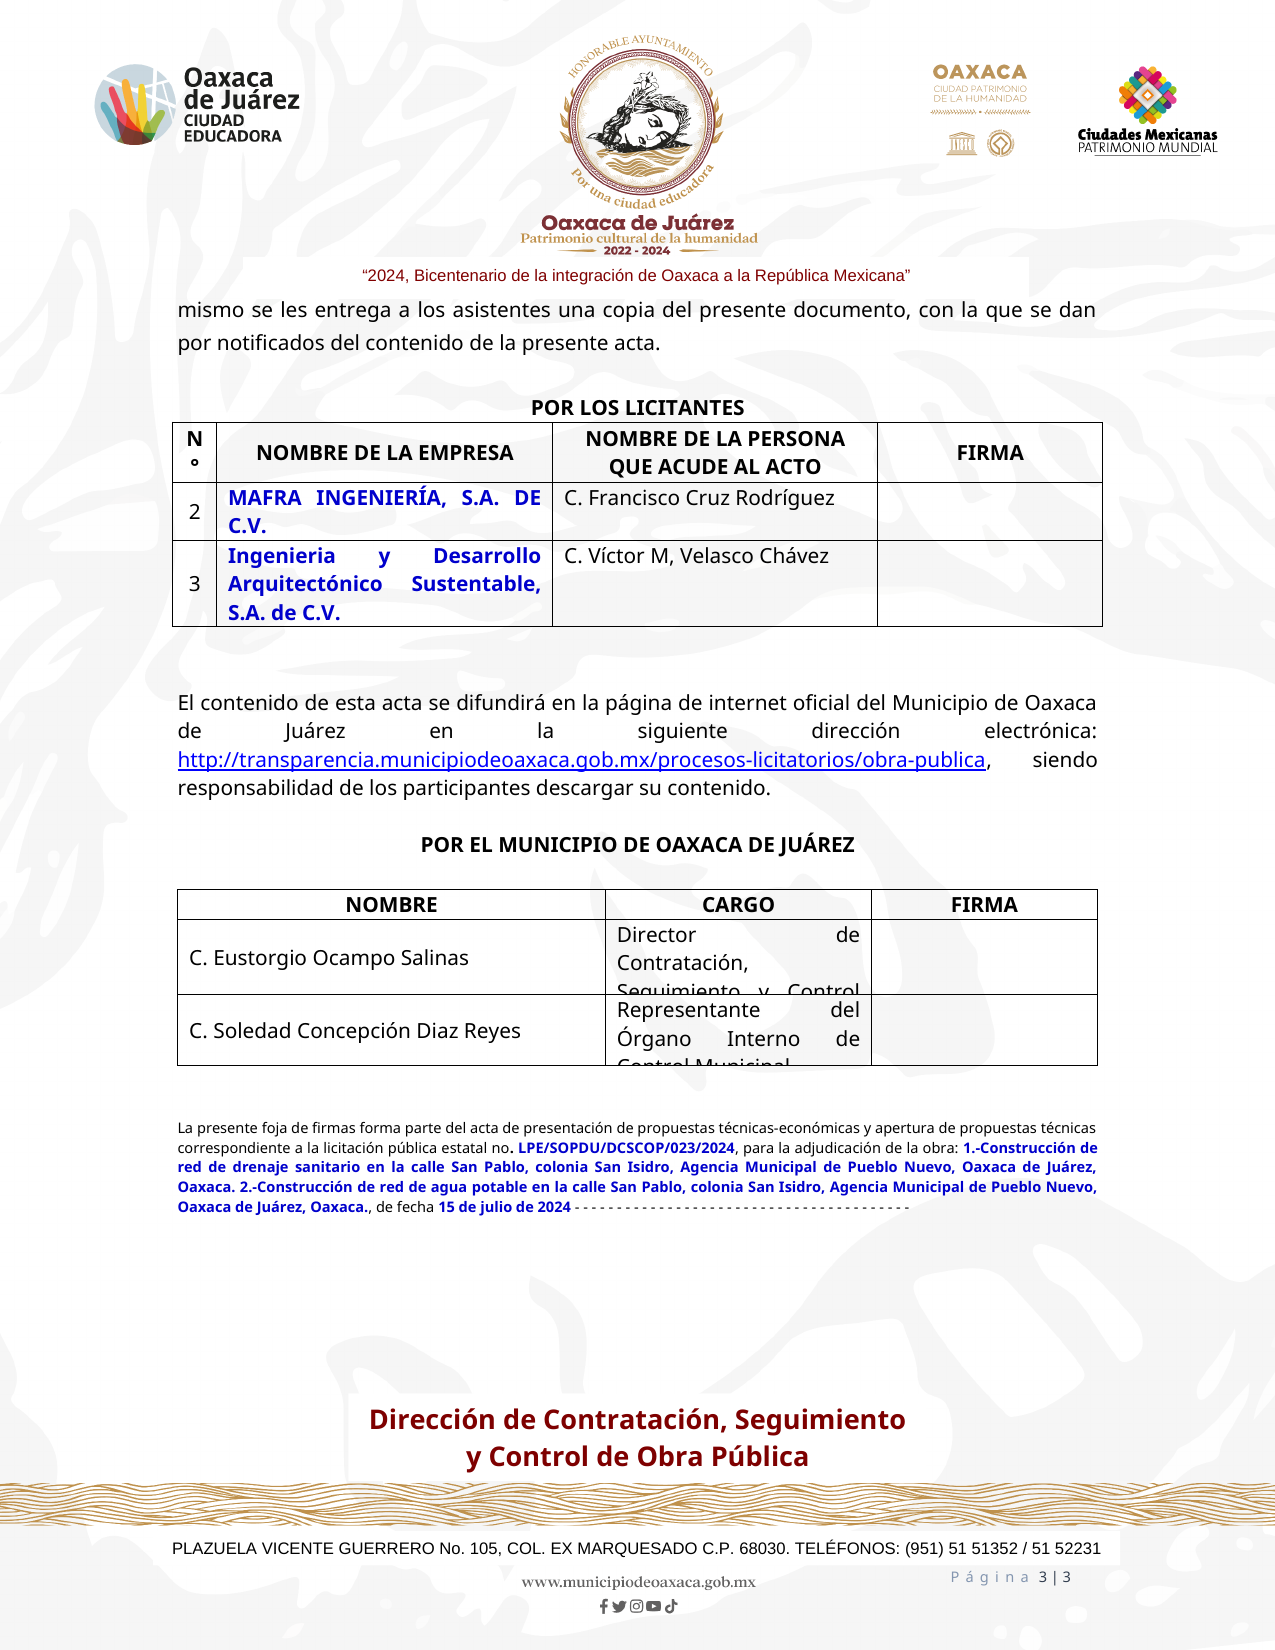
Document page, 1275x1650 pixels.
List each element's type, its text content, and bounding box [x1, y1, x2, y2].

text POR LOS LICITANTES [177, 393, 1098, 422]
table_cell [872, 995, 1097, 1065]
table_cell C. Francisco Cruz Rodríguez [553, 483, 877, 540]
table_cell [878, 541, 1102, 626]
table_cell [878, 483, 1102, 540]
table_cell Representante del Órgano Interno de Control Municipal [606, 995, 871, 1065]
table_header NOMBRE [178, 890, 605, 919]
table_cell [872, 920, 1097, 994]
table_header N° [173, 423, 216, 482]
table_cell Ingenieria y Desarrollo Arquitectónico Sustentable, S.A. de C.V. [217, 541, 552, 626]
text El contenido de esta acta se difundirá en la página de internet oficial del Municipio de Oaxaca de Juárez en la siguiente dirección electrónica: http://transparencia.municipiodeoaxaca.gob.mx/procesos-licitatorios/obra-publica, siendo responsabilidad de los participantes descargar su contenido. [177, 688, 1098, 802]
table_cell 2 [173, 483, 216, 540]
table_cell C. Soledad Concepción Diaz Reyes [178, 995, 605, 1065]
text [177, 295, 1098, 356]
table_cell MAFRA INGENIERÍA, S.A. DE C.V. [217, 483, 552, 540]
table_header CARGO [606, 890, 871, 919]
text POR EL MUNICIPIO DE OAXACA DE JUÁREZ [177, 830, 1098, 859]
table_header NOMBRE DE LA PERSONA QUE ACUDE AL ACTO [553, 423, 877, 482]
table_cell C. Eustorgio Ocampo Salinas [178, 920, 605, 994]
table_cell 3 [173, 541, 216, 626]
text La presente foja de firmas forma parte del acta de presentación de propuestas técnicas-económicas y apertura de propuestas técnicas correspondiente a la licitación pública estatal no. LPE/SOPDU/DCSCOP/023/2024, para la adjudicación de la obra: 1.-Construcción de red de drenaje sanitario en la calle San Pablo, colonia San Isidro, Agencia Municipal de Pueblo Nuevo, Oaxaca de Juárez, Oaxaca. 2.-Construcción de red de agua potable en la calle San Pablo, colonia San Isidro, Agencia Municipal de Pueblo Nuevo, Oaxaca de Juárez, Oaxaca., de fecha 15 de julio de 2024 - - - - - - - - - - - - - - - - - - - - - - - - - - - - - - - - - - - - - - - - [177, 1117, 1098, 1217]
table_cell C. Víctor M, Velasco Chávez [553, 541, 877, 626]
table_header FIRMA [872, 890, 1097, 919]
table_header NOMBRE DE LA EMPRESA [217, 423, 552, 482]
table_cell Director de Contratación, Seguimiento y Control de Obra Pública [606, 920, 871, 994]
table_header FIRMA [878, 423, 1102, 482]
picture [0, 0, 1275, 1650]
